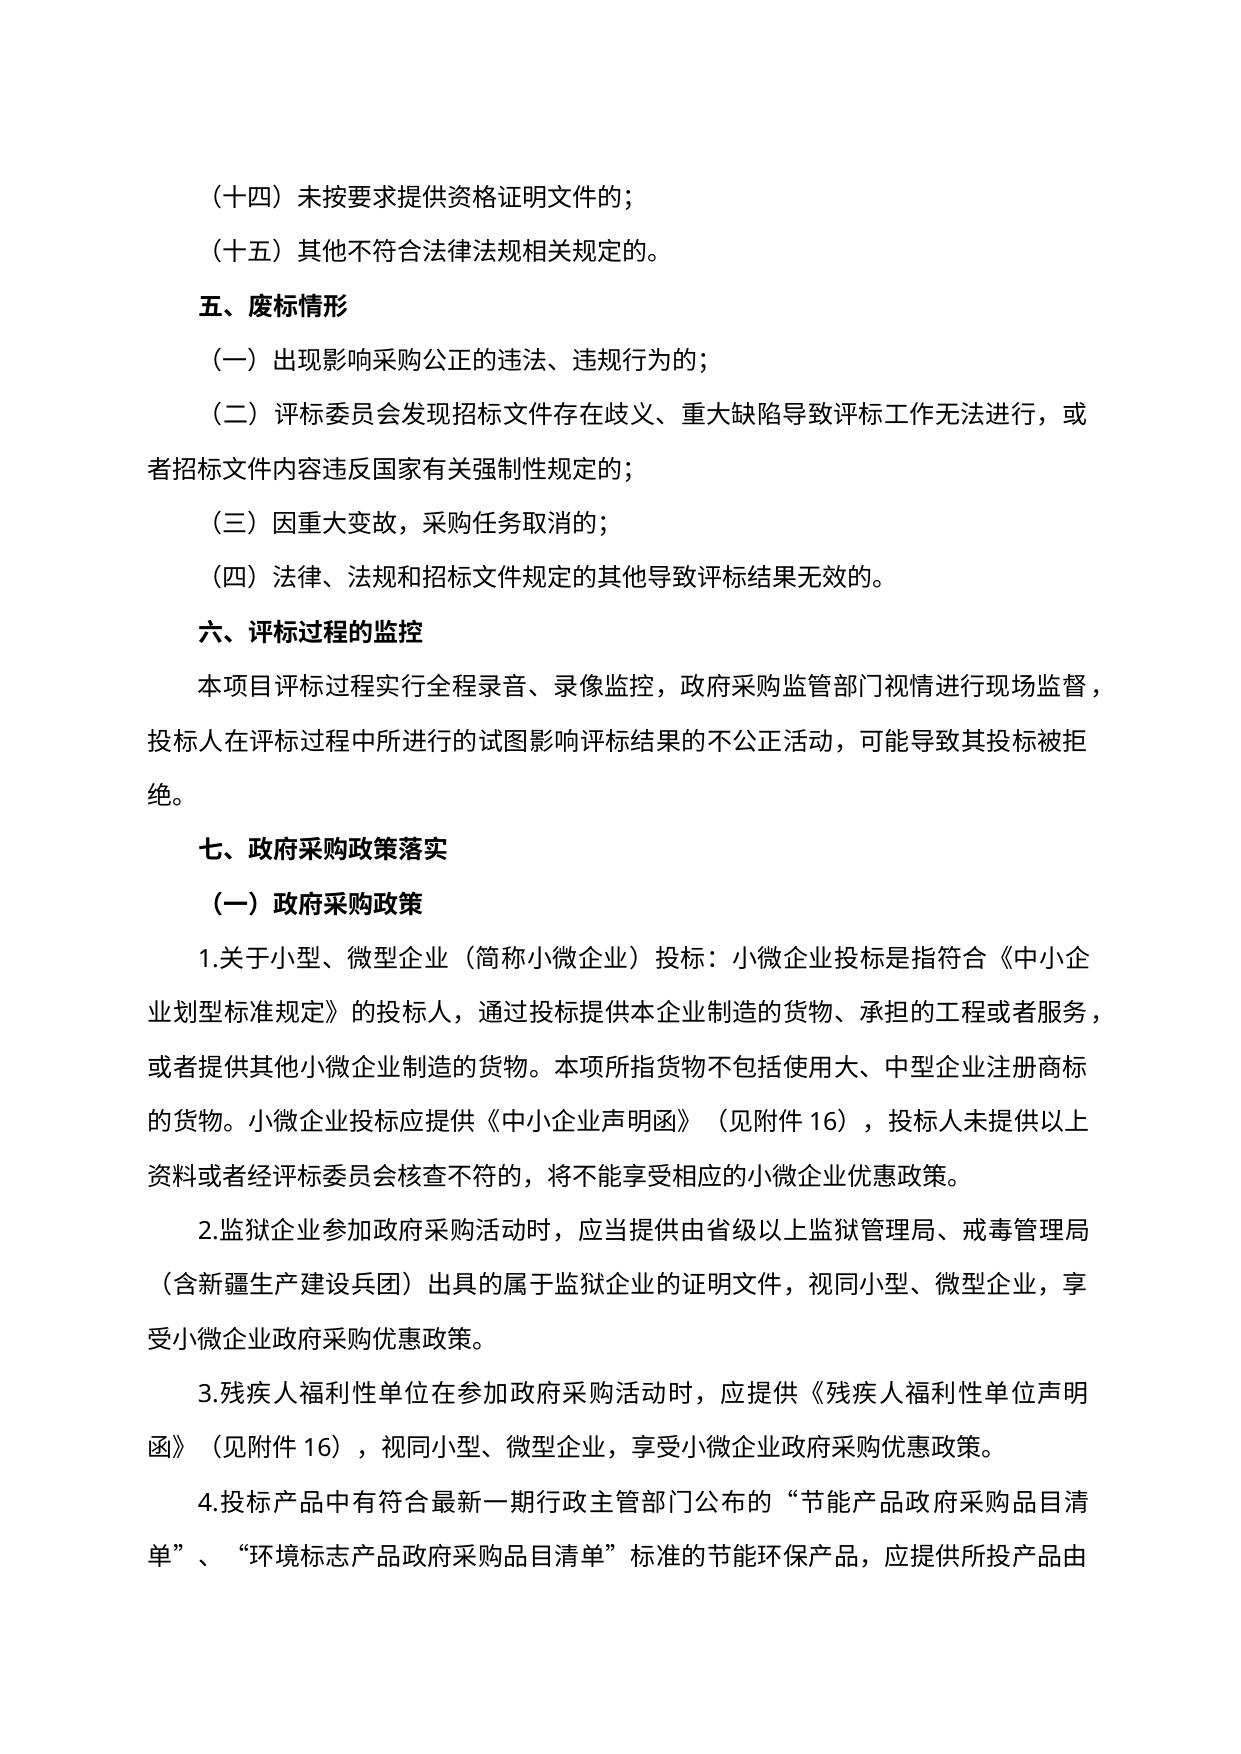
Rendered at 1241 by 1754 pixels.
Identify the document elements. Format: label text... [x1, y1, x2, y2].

text （一）政府采购政策 [148, 884, 1090, 920]
text （四）法律、法规和招标文件规定的其他导致评标结果无效的。 [148, 558, 1090, 594]
text 3.残疾人福利性单位在参加政府采购活动时，应提供《残疾人福利性单位声明函》（见附件16），视同小型、微型企业，享受小微企业政府采购优惠政策。 [148, 1373, 1090, 1464]
text 1.关于小型、微型企业（简称小微企业）投标：小微企业投标是指符合《中小企业划型标准规定》的投标人，通过投标提供本企业制造的货物、承担的工程或者服务，或者提供其他小微企业制造的货物。本项所指货物不包括使用大、中型企业注册商标的货物。小微企业投标应提供《中小企业声明函》（见附件16），投标人未提供以上资料或者经评标委员会核查不符的，将不能享受相应的小微企业优惠政策。 [148, 938, 1090, 1192]
text 五、废标情形 [148, 286, 1090, 322]
text （二）评标委员会发现招标文件存在歧义、重大缺陷导致评标工作无法进行，或者招标文件内容违反国家有关强制性规定的； [148, 395, 1090, 485]
text 七、政府采购政策落实 [148, 830, 1090, 866]
text 本项目评标过程实行全程录音、录像监控，政府采购监管部门视情进行现场监督，投标人在评标过程中所进行的试图影响评标结果的不公正活动，可能导致其投标被拒绝。 [148, 667, 1090, 812]
text （一）出现影响采购公正的违法、违规行为的； [148, 340, 1090, 377]
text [148, 1482, 1090, 1573]
text 2.监狱企业参加政府采购活动时，应当提供由省级以上监狱管理局、戒毒管理局（含新疆生产建设兵团）出具的属于监狱企业的证明文件，视同小型、微型企业，享受小微企业政府采购优惠政策。 [148, 1210, 1090, 1355]
text （十四）未按要求提供资格证明文件的； [148, 177, 1090, 213]
text （三）因重大变故，采购任务取消的； [148, 503, 1090, 540]
text （十五）其他不符合法律法规相关规定的。 [148, 232, 1090, 268]
text 六、评标过程的监控 [148, 612, 1090, 648]
